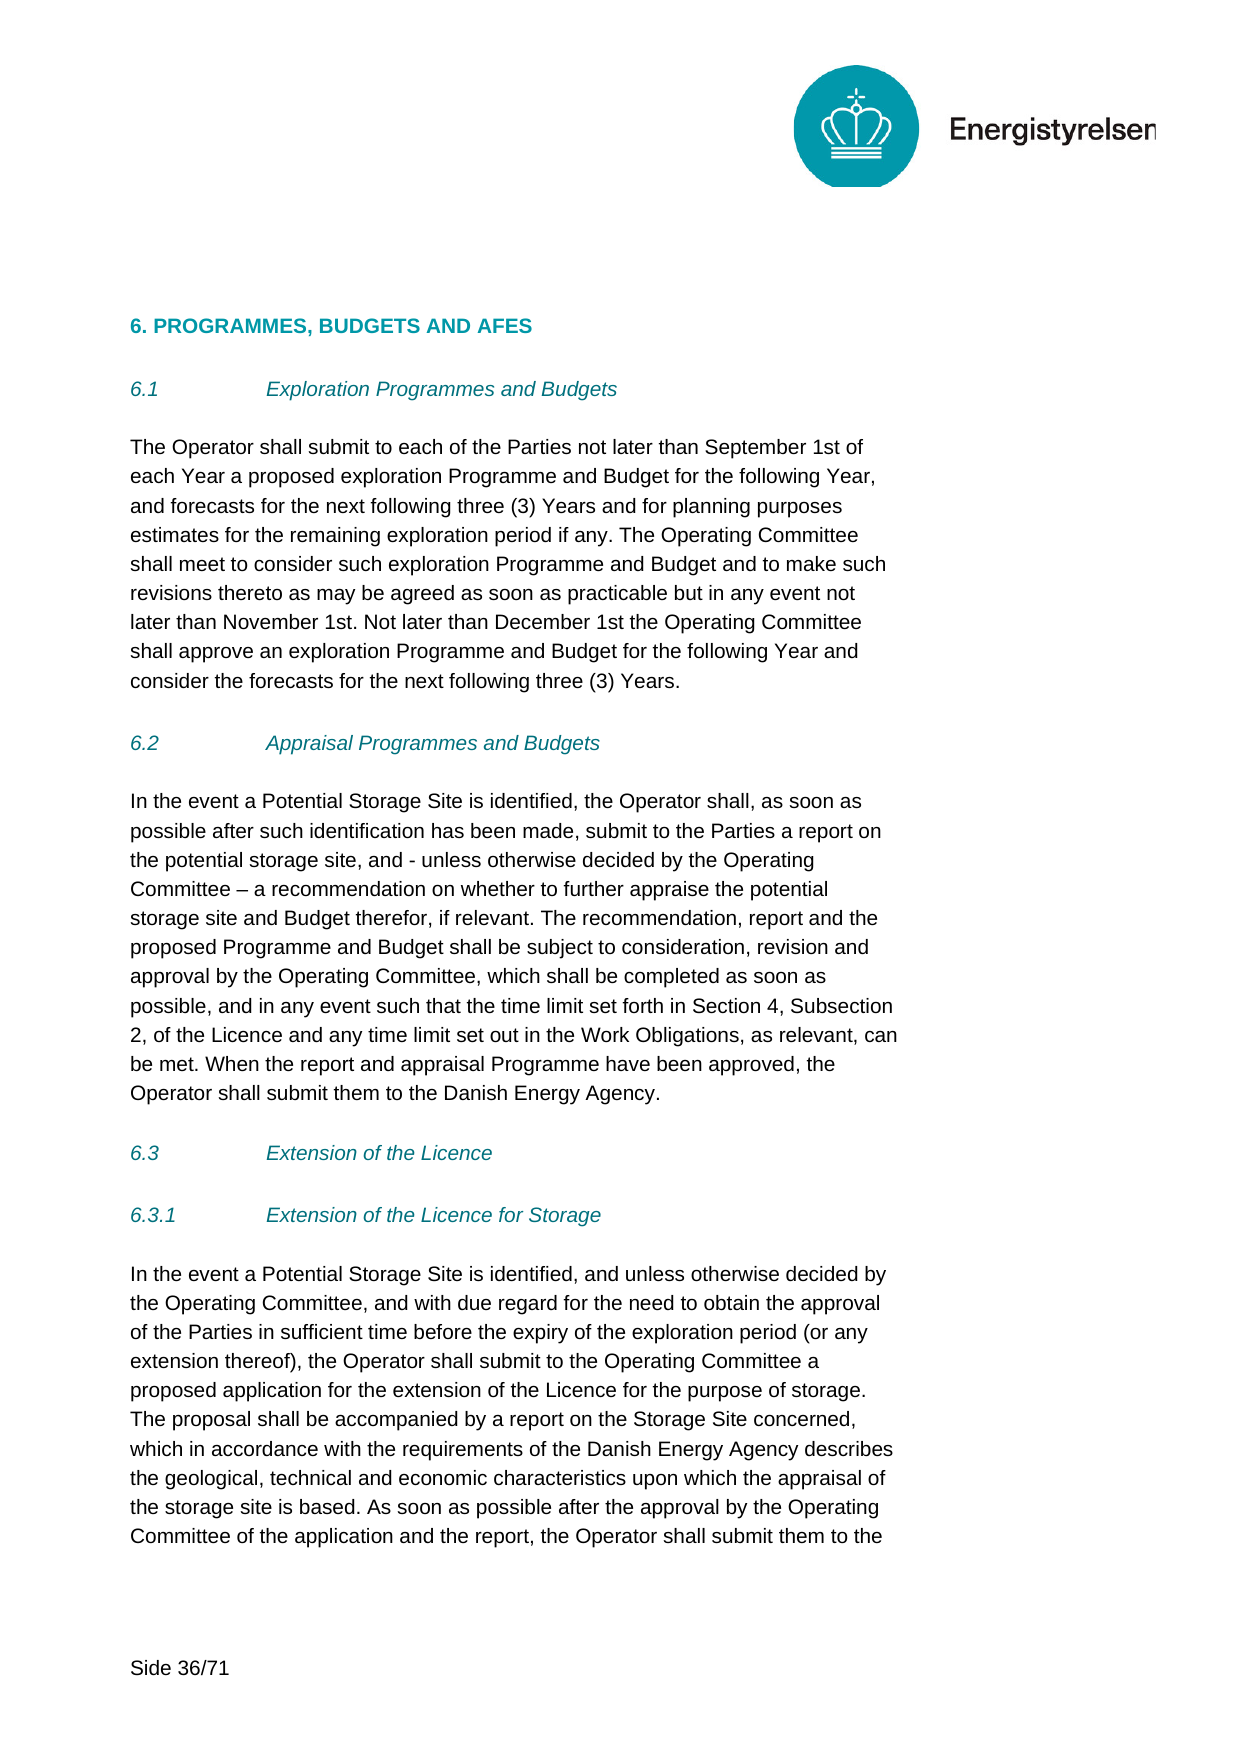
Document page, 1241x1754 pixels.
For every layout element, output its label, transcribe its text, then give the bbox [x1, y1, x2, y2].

subtitle 6.3.1 Extension of the Licence for Storage [130, 1198, 901, 1227]
subtitle 6. PROGRAMMES, BUDGETS AND AFES [130, 309, 901, 338]
subtitle 6.3 Extension of the Licence [130, 1135, 901, 1164]
subtitle 6.1 Exploration Programmes and Budgets [130, 372, 901, 401]
picture [793, 65, 1156, 187]
text The Operator shall submit to each of the Parties not later than September 1st of each Year a proposed exploration Programme and Budget for the following Year, and forecasts for the next following three (3) Years and for planning purposes estimates for the remaining exploration period if any. The Operating Committee shall meet to consider such exploration Programme and Budget and to make such revisions thereto as may be agreed as soon as practicable but in any event not later than November 1st. Not later than December 1st the Operating Committee shall approve an exploration Programme and Budget for the following Year and consider the forecasts for the next following three (3) Years. [130, 430, 901, 692]
text In the event a Potential Storage Site is identified, the Operator shall, as soon as possible after such identification has been made, submit to the Parties a report on the potential storage site, and - unless otherwise decided by the Operating Committee – a recommendation on whether to further appraise the potential storage site and Budget therefor, if relevant. The recommendation, report and the proposed Programme and Budget shall be subject to consideration, revision and approval by the Operating Committee, which shall be completed as soon as possible, and in any event such that the time limit set forth in Section 4, Subsection 2, of the Licence and any time limit set out in the Work Obligations, as relevant, can be met. When the report and appraisal Programme have been approved, the Operator shall submit them to the Danish Energy Agency. [130, 784, 901, 1105]
subtitle 6.2 Appraisal Programmes and Budgets [130, 726, 901, 755]
